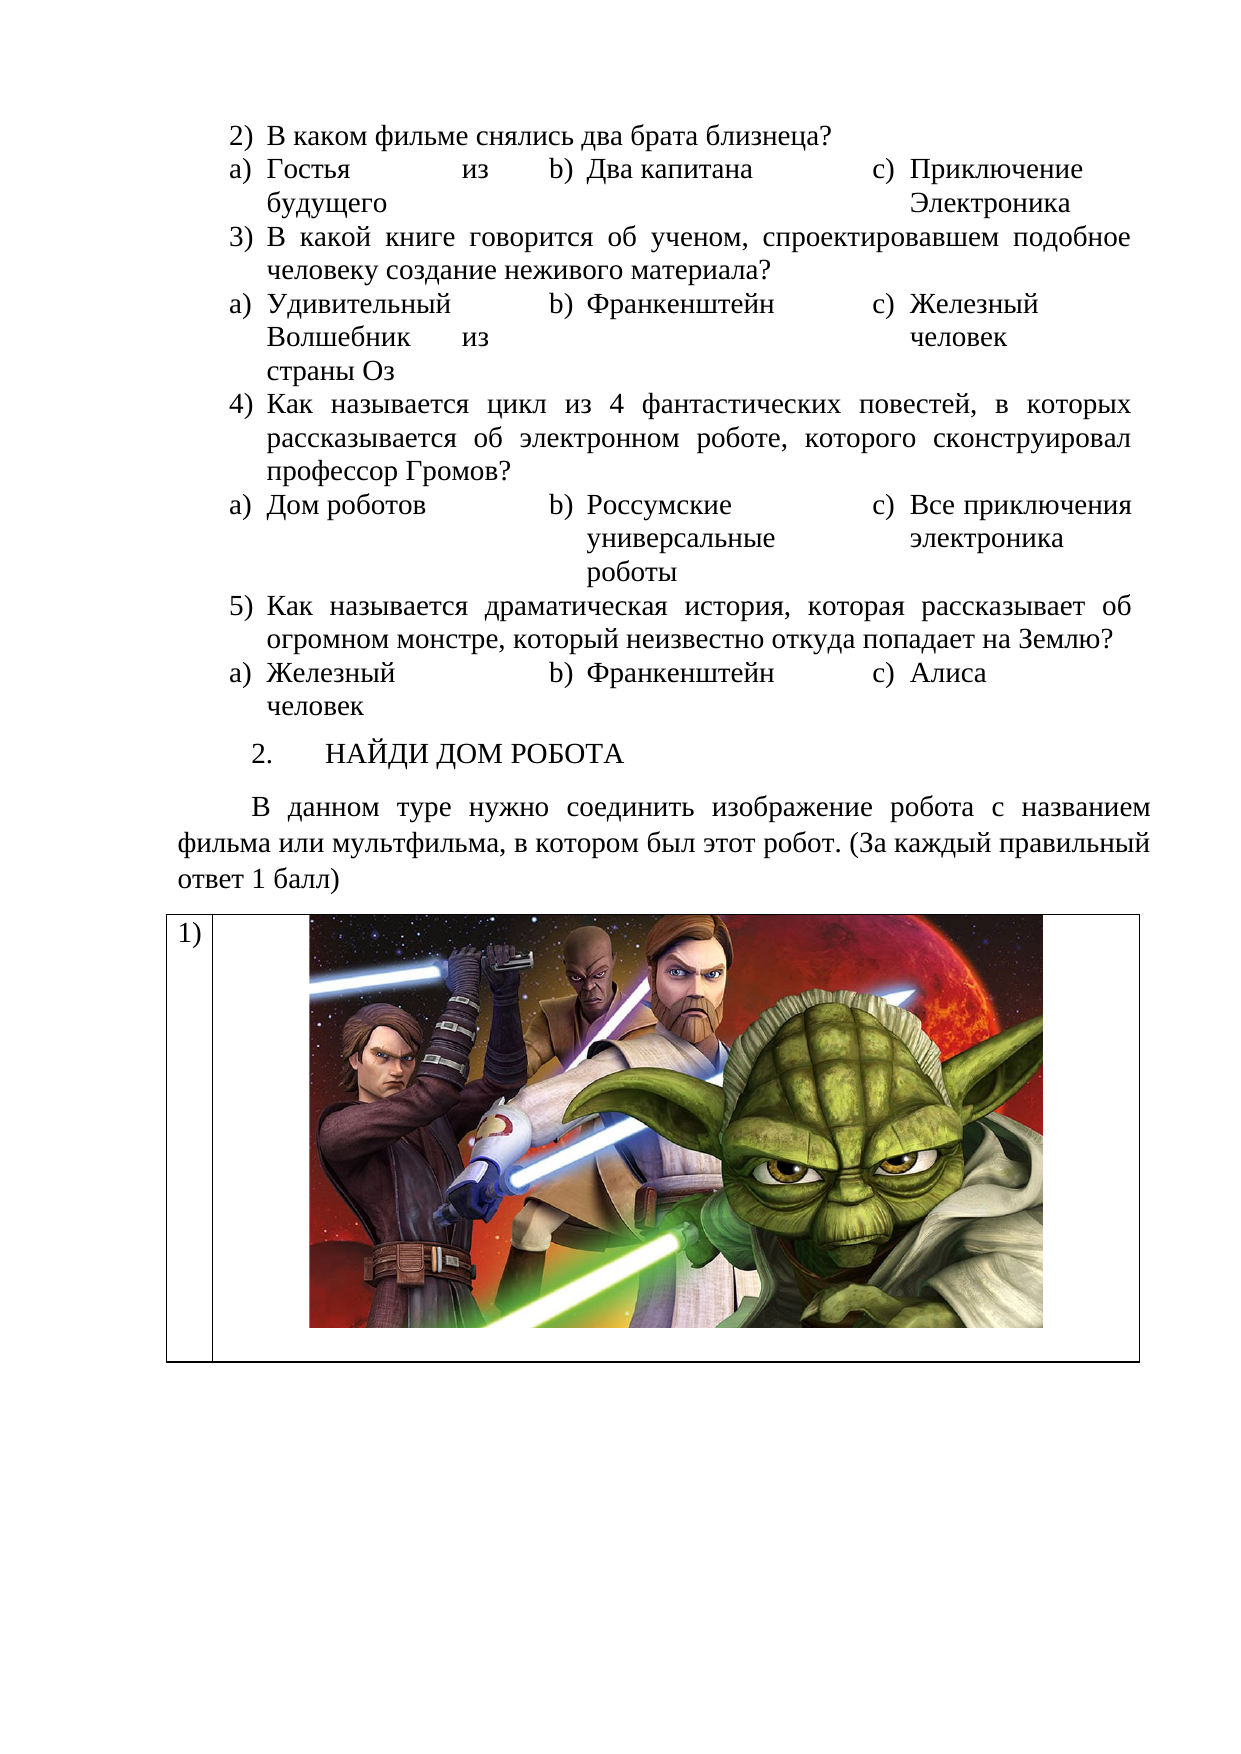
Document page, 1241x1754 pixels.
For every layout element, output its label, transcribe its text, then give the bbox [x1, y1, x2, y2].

table_cell Гостья из будущего [180, 152, 500, 219]
table_cell В каком фильме снялись два брата близнеца? [180, 118, 1143, 152]
table_cell Удивительный Волшебник из страны Оз [180, 286, 500, 386]
table_cell Все приключения электроника [823, 487, 1143, 588]
text В данном туре нужно соединить изображение робота с названием фильма или мультфильма, в котором был этот робот. (За каждый правильный ответ 1 балл) [177, 789, 1152, 895]
table_header [213, 915, 1139, 1361]
table_cell Железный человек [823, 286, 1143, 386]
table_header 1) [167, 915, 212, 1361]
table_cell Железный человек [180, 655, 500, 736]
table_cell Россумские универсальные роботы [500, 487, 823, 588]
table_cell Два капитана [500, 152, 823, 219]
table_cell Франкенштейн [500, 286, 823, 386]
list НАЙДИ ДОМ РОБОТА [177, 736, 1152, 770]
table_cell Дом роботов [180, 487, 500, 588]
picture [309, 915, 1043, 1328]
table_cell Приключение Электроника [823, 152, 1143, 219]
table_cell Алиса [823, 655, 1143, 736]
table_cell Как называется драматическая история, которая рассказывает об огромном монстре, который неизвестно откуда попадает на Землю? [180, 588, 1143, 655]
table_cell Как называется цикл из 4 фантастических повестей, в которых рассказывается об электронном роботе, которого сконструировал профессор Громов? [180, 386, 1143, 487]
table_cell Франкенштейн [500, 655, 823, 736]
table_cell В какой книге говорится об ученом, спроектировавшем подобное человеку создание неживого материала? [180, 219, 1143, 286]
